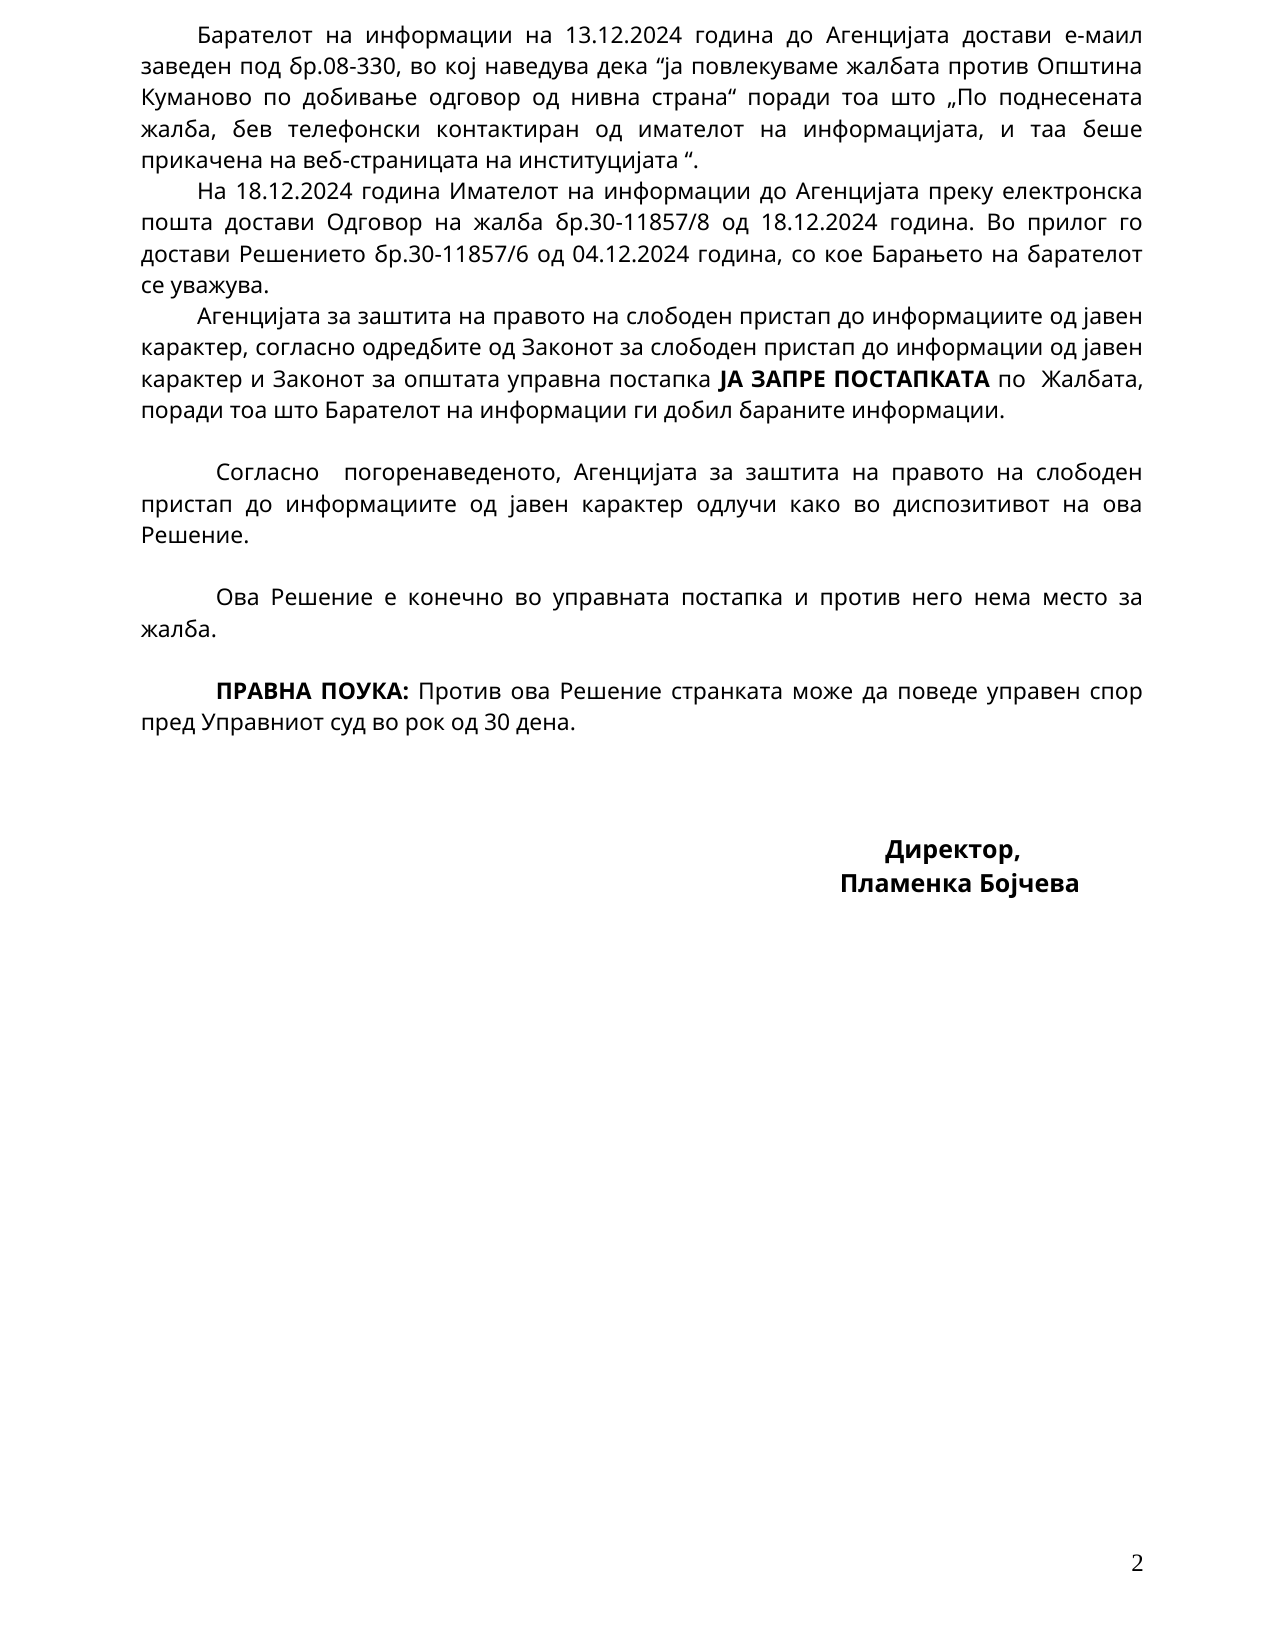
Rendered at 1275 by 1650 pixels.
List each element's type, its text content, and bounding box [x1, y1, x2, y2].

text Ова Решение е конечно во управната постапка и против него нема место за жалба. [141, 581, 1144, 644]
text Пламенка Бојчева [141, 865, 1144, 899]
text Согласно погоренаведеното, Агенцијата за заштита на правото на слободен пристап до информациите од јавен карактер одлучи како во диспозитивот на ова Решение. [141, 456, 1144, 550]
text Агенцијата за заштита на правото на слободен пристап до информациите од јавен карактер, согласно одредбите од Законот за слободен пристап до информации од јавен карактер и Законот за општата управна постапка ЈА ЗАПРЕ ПОСТАПКАТА по Жалбата, поради тоа што Барателот на информации ги добил бараните информации. [141, 300, 1144, 425]
text ПРАВНА ПОУКА: Против ова Решение странката може да поведе управен спор пред Управниот суд во рок од 30 дена. [141, 675, 1144, 737]
text Директор, [141, 831, 1144, 865]
text Барателот на информации на 13.12.2024 година до Агенцијата достави е-маил заведен под бр.08-330, во кој наведува дека “ја повлекуваме жалбата против Општина Куманово по добивање одговор од нивна страна“ поради тоа што „По поднесената жалба, бев телефонски контактиран од имателот на информацијата, и таа беше прикачена на веб-страницата на институцијата “. [141, 19, 1144, 175]
text На 18.12.2024 година Имателот на информации до Агенцијата преку електронска пошта достави Одговор на жалба бр.30-11857/8 од 18.12.2024 година. Во прилог го достави Решението бр.30-11857/6 од 04.12.2024 година, со кое Барањето на барателот се уважува. [141, 175, 1144, 300]
